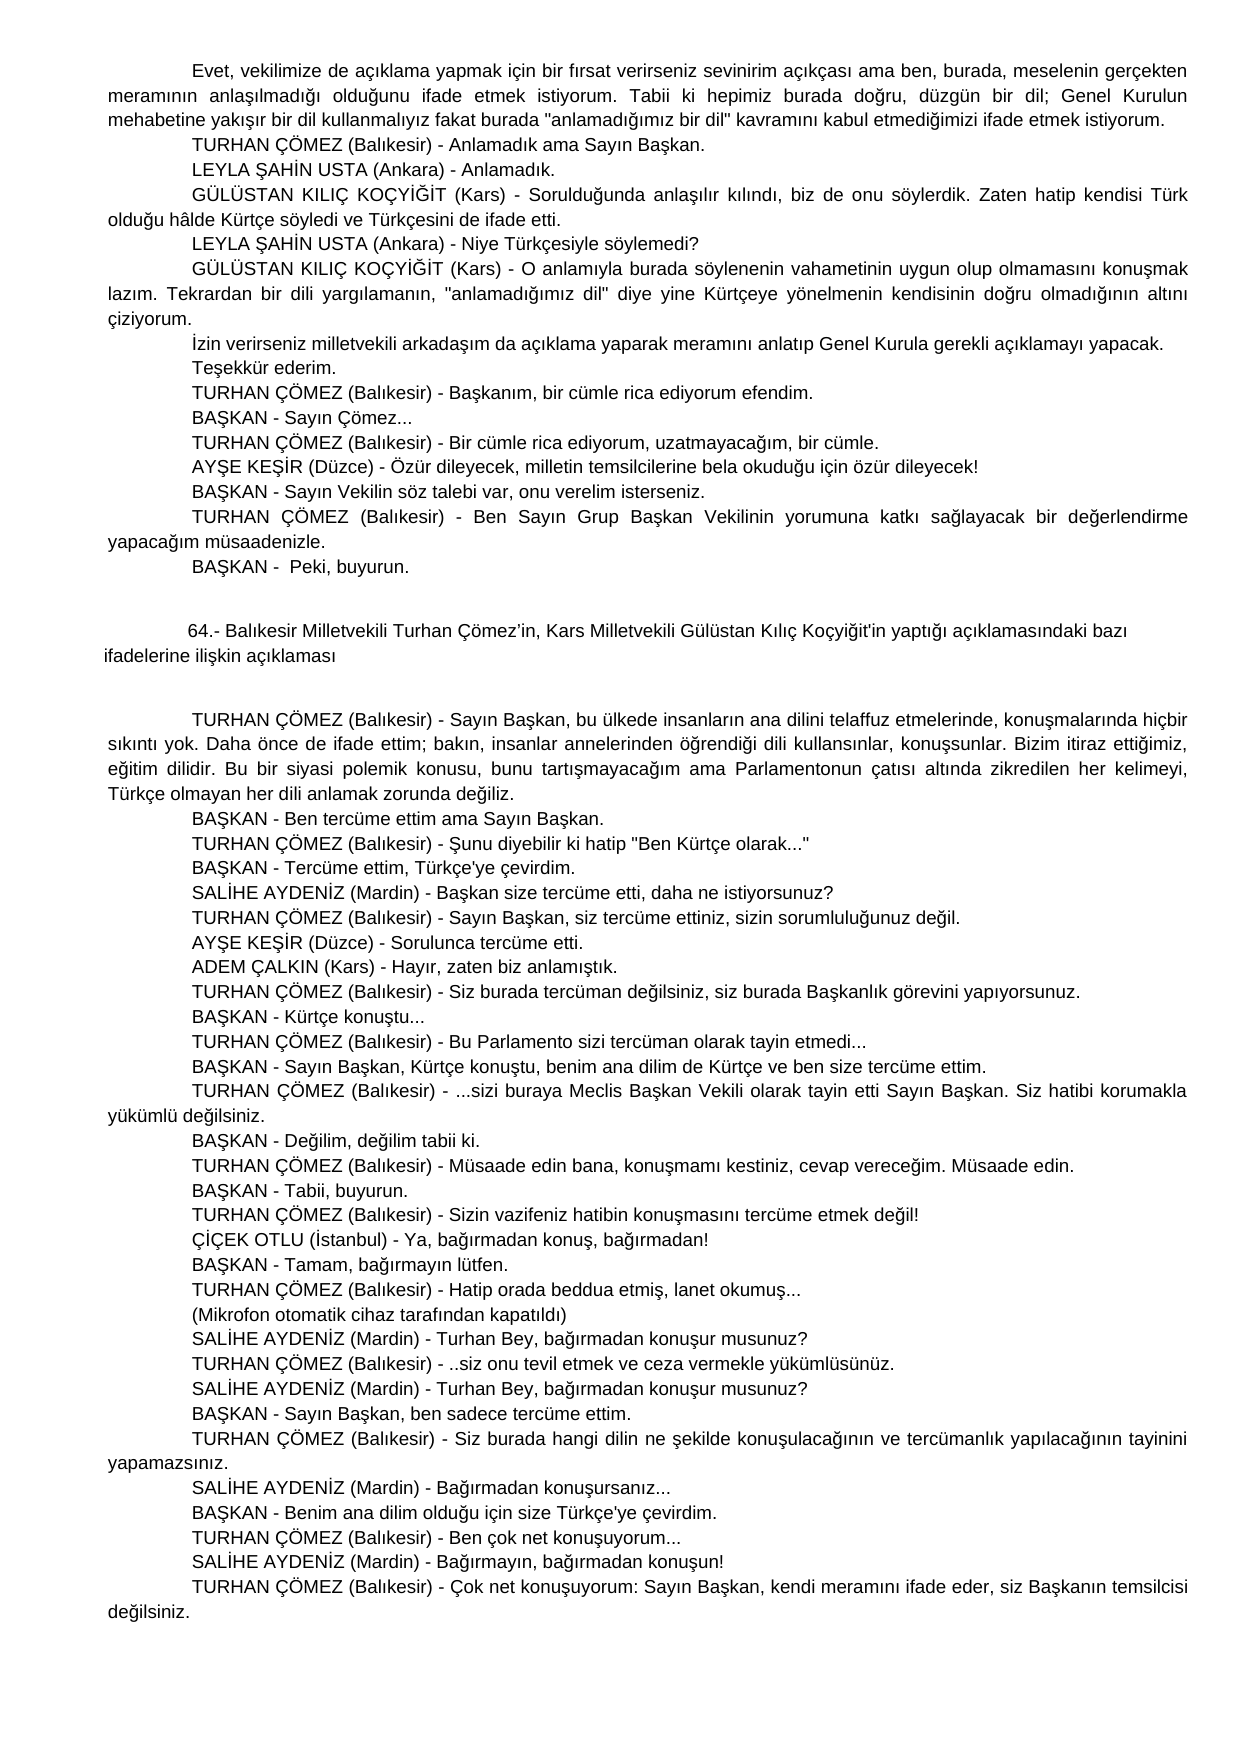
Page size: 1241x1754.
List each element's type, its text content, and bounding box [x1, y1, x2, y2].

text TURHAN ÇÖMEZ (Balıkesir) - Hatip orada beddua etmiş, lanet okumuş... [108, 1279, 1189, 1300]
text SALİHE AYDENİZ (Mardin) - Turhan Bey, bağırmadan konuşur musunuz? [108, 1328, 1189, 1350]
text TURHAN ÇÖMEZ (Balıkesir) - ..siz onu tevil etmek ve ceza vermekle yükümlüsünüz. [108, 1353, 1189, 1374]
text BAŞKAN - Sayın Başkan, Kürtçe konuştu, benim ana dilim de Kürtçe ve ben size tercüme ettim. [108, 1056, 1189, 1077]
text GÜLÜSTAN KILIÇ KOÇYİĞİT (Kars) - O anlamıyla burada söylenenin vahametinin uygun olup olmamasını konuşmak lazım. Tekrardan bir dili yargılamanın, "anlamadığımız dil" diye yine Kürtçeye yönelmenin kendisinin doğru olmadığının altını çiziyorum. [108, 258, 1189, 329]
text TURHAN ÇÖMEZ (Balıkesir) - Müsaade edin bana, konuşmamı kestiniz, cevap vereceğim. Müsaade edin. [108, 1155, 1189, 1176]
text BAŞKAN - Tercüme ettim, Türkçe'ye çevirdim. [108, 857, 1189, 879]
text TURHAN ÇÖMEZ (Balıkesir) - Şunu diyebilir ki hatip "Ben Kürtçe olarak..." [108, 832, 1189, 854]
text LEYLA ŞAHİN USTA (Ankara) - Niye Türkçesiyle söylemedi? [108, 233, 1189, 255]
text TURHAN ÇÖMEZ (Balıkesir) - Başkanım, bir cümle rica ediyorum efendim. [108, 382, 1189, 403]
text BAŞKAN - Peki, buyurun. [108, 556, 1189, 577]
text TURHAN ÇÖMEZ (Balıkesir) - Sayın Başkan, bu ülkede insanların ana dilini telaffuz etmelerinde, konuşmalarında hiçbir sıkıntı yok. Daha önce de ifade ettim; bakın, insanlar annelerinden öğrendiği dili kullansınlar, konuşsunlar. Bizim itiraz ettiğimiz, eğitim dilidir. Bu bir siyasi polemik konusu, bunu tartışmayacağım ama Parlamentonun çatısı altında zikredilen her kelimeyi, Türkçe olmayan her dili anlamak zorunda değiliz. [108, 708, 1189, 804]
text Teşekkür ederim. [108, 357, 1189, 379]
text TURHAN ÇÖMEZ (Balıkesir) - Çok net konuşuyorum: Sayın Başkan, kendi meramını ifade eder, siz Başkanın temsilcisi değilsiniz. [108, 1576, 1189, 1622]
text 64.- Balıkesir Milletvekili Turhan Çömez’in, Kars Milletvekili Gülüstan Kılıç Koçyiğit'in yaptığı açıklamasındaki bazı ifadelerine ilişkin açıklaması [103, 619, 1193, 666]
text BAŞKAN - Sayın Vekilin söz talebi var, onu verelim isterseniz. [108, 481, 1189, 503]
text BAŞKAN - Ben tercüme ettim ama Sayın Başkan. [108, 808, 1189, 829]
text BAŞKAN - Tabii, buyurun. [108, 1179, 1189, 1201]
text GÜLÜSTAN KILIÇ KOÇYİĞİT (Kars) - Sorulduğunda anlaşılır kılındı, biz de onu söylerdik. Zaten hatip kendisi Türk olduğu hâlde Kürtçe söyledi ve Türkçesini de ifade etti. [108, 184, 1189, 230]
text TURHAN ÇÖMEZ (Balıkesir) - Siz burada tercüman değilsiniz, siz burada Başkanlık görevini yapıyorsunuz. [108, 981, 1189, 1003]
text TURHAN ÇÖMEZ (Balıkesir) - Ben Sayın Grup Başkan Vekilinin yorumuna katkı sağlayacak bir değerlendirme yapacağım müsaadenizle. [108, 506, 1189, 552]
text SALİHE AYDENİZ (Mardin) - Bağırmadan konuşursanız... [108, 1477, 1189, 1498]
text LEYLA ŞAHİN USTA (Ankara) - Anlamadık. [108, 159, 1189, 180]
text İzin verirseniz milletvekili arkadaşım da açıklama yaparak meramını anlatıp Genel Kurula gerekli açıklamayı yapacak. [108, 332, 1189, 354]
text SALİHE AYDENİZ (Mardin) - Turhan Bey, bağırmadan konuşur musunuz? [108, 1378, 1189, 1399]
text (Mikrofon otomatik cihaz tarafından kapatıldı) [108, 1303, 1189, 1325]
text BAŞKAN - Değilim, değilim tabii ki. [108, 1130, 1189, 1151]
text TURHAN ÇÖMEZ (Balıkesir) - Bu Parlamento sizi tercüman olarak tayin etmedi... [108, 1031, 1189, 1052]
text AYŞE KEŞİR (Düzce) - Özür dileyecek, milletin temsilcilerine bela okuduğu için özür dileyecek! [108, 456, 1189, 478]
text TURHAN ÇÖMEZ (Balıkesir) - Anlamadık ama Sayın Başkan. [108, 134, 1189, 156]
text TURHAN ÇÖMEZ (Balıkesir) - ...sizi buraya Meclis Başkan Vekili olarak tayin etti Sayın Başkan. Siz hatibi korumakla yükümlü değilsiniz. [108, 1080, 1189, 1127]
text BAŞKAN - Sayın Çömez... [108, 407, 1189, 428]
text TURHAN ÇÖMEZ (Balıkesir) - Ben çok net konuşuyorum... [108, 1527, 1189, 1548]
text BAŞKAN - Kürtçe konuştu... [108, 1006, 1189, 1027]
text AYŞE KEŞİR (Düzce) - Sorulunca tercüme etti. [108, 932, 1189, 953]
text BAŞKAN - Benim ana dilim olduğu için size Türkçe'ye çevirdim. [108, 1502, 1189, 1523]
text TURHAN ÇÖMEZ (Balıkesir) - Sayın Başkan, siz tercüme ettiniz, sizin sorumluluğunuz değil. [108, 907, 1189, 928]
text SALİHE AYDENİZ (Mardin) - Başkan size tercüme etti, daha ne istiyorsunuz? [108, 882, 1189, 903]
text BAŞKAN - Sayın Başkan, ben sadece tercüme ettim. [108, 1403, 1189, 1424]
text ÇİÇEK OTLU (İstanbul) - Ya, bağırmadan konuş, bağırmadan! [108, 1229, 1189, 1251]
text TURHAN ÇÖMEZ (Balıkesir) - Sizin vazifeniz hatibin konuşmasını tercüme etmek değil! [108, 1204, 1189, 1226]
text ADEM ÇALKIN (Kars) - Hayır, zaten biz anlamıştık. [108, 956, 1189, 978]
text Evet, vekilimize de açıklama yapmak için bir fırsat verirseniz sevinirim açıkçası ama ben, burada, meselenin gerçekten meramının anlaşılmadığı olduğunu ifade etmek istiyorum. Tabii ki hepimiz burada doğru, düzgün bir dil; Genel Kurulun mehabetine yakışır bir dil kullanmalıyız fakat burada "anlamadığımız bir dil" kavramını kabul etmediğimizi ifade etmek istiyorum. [108, 60, 1189, 131]
text TURHAN ÇÖMEZ (Balıkesir) - Bir cümle rica ediyorum, uzatmayacağım, bir cümle. [108, 432, 1189, 453]
text TURHAN ÇÖMEZ (Balıkesir) - Siz burada hangi dilin ne şekilde konuşulacağının ve tercümanlık yapılacağının tayinini yapamazsınız. [108, 1427, 1189, 1474]
text BAŞKAN - Tamam, bağırmayın lütfen. [108, 1254, 1189, 1275]
text SALİHE AYDENİZ (Mardin) - Bağırmayın, bağırmadan konuşun! [108, 1551, 1189, 1573]
